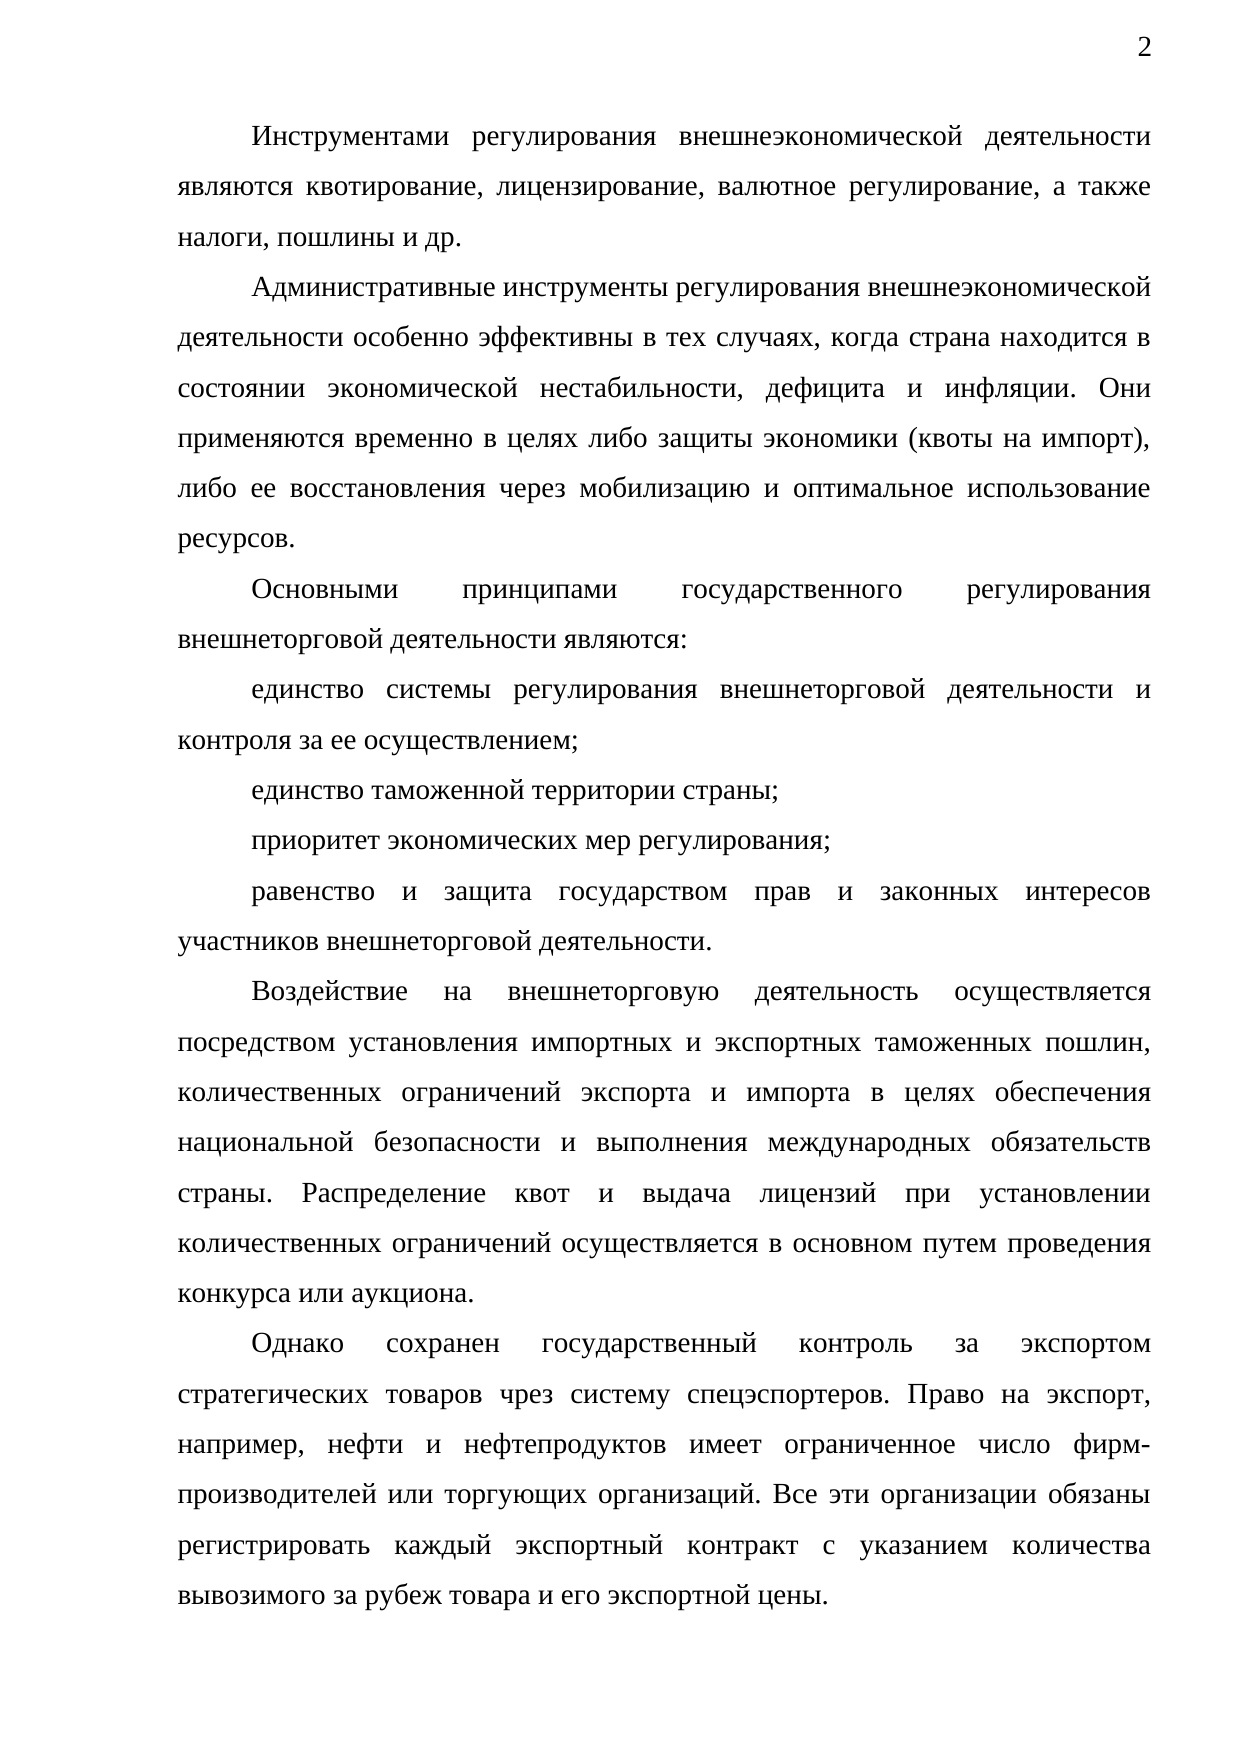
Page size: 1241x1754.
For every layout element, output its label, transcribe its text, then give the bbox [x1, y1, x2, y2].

text Инструментами регулирования внешнеэкономической деятельности являются квотирование, лицензирование, валютное регулирование, а также налоги, пошлины и др. [177, 118, 1152, 252]
text Воздействие на внешнеторговую деятельность осуществляется посредством установления импортных и экспортных таможенных пошлин, количественных ограничений экспорта и импорта в целях обеспечения национальной безопасности и выполнения международных обязательств страны. Распределение квот и выдача лицензий при установлении количественных ограничений осуществляется в основном путем проведения конкурса или аукциона. [177, 973, 1152, 1309]
text единство таможенной территории страны; [177, 772, 1152, 806]
text приоритет экономических мер регулирования; [177, 822, 1152, 856]
text Административные инструменты регулирования внешнеэкономической деятельности особенно эффективны в тех случаях, когда страна находится в состоянии экономической нестабильности, дефицита и инфляции. Они применяются временно в целях либо защиты экономики (квоты на импорт), либо ее восстановления через мобилизацию и оптимальное использование ресурсов. [177, 269, 1152, 554]
text единство системы регулирования внешнеторговой деятельности и контроля за ее осуществлением; [177, 672, 1152, 755]
text равенство и защита государством прав и законных интересов участников внешнеторговой деятельности. [177, 873, 1152, 957]
text Однако сохранен государственный контроль за экспортом стратегических товаров чрез систему спецэспортеров. Право на экспорт, например, нефти и нефтепродуктов имеет ограниченное число фирм-производителей или торгующих организаций. Все эти организации обязаны регистрировать каждый экспортный контракт с указанием количества вывозимого за рубеж товара и его экспортной цены. [177, 1326, 1152, 1611]
text Основными принципами государственного регулирования внешнеторговой деятельности являются: [177, 571, 1152, 655]
